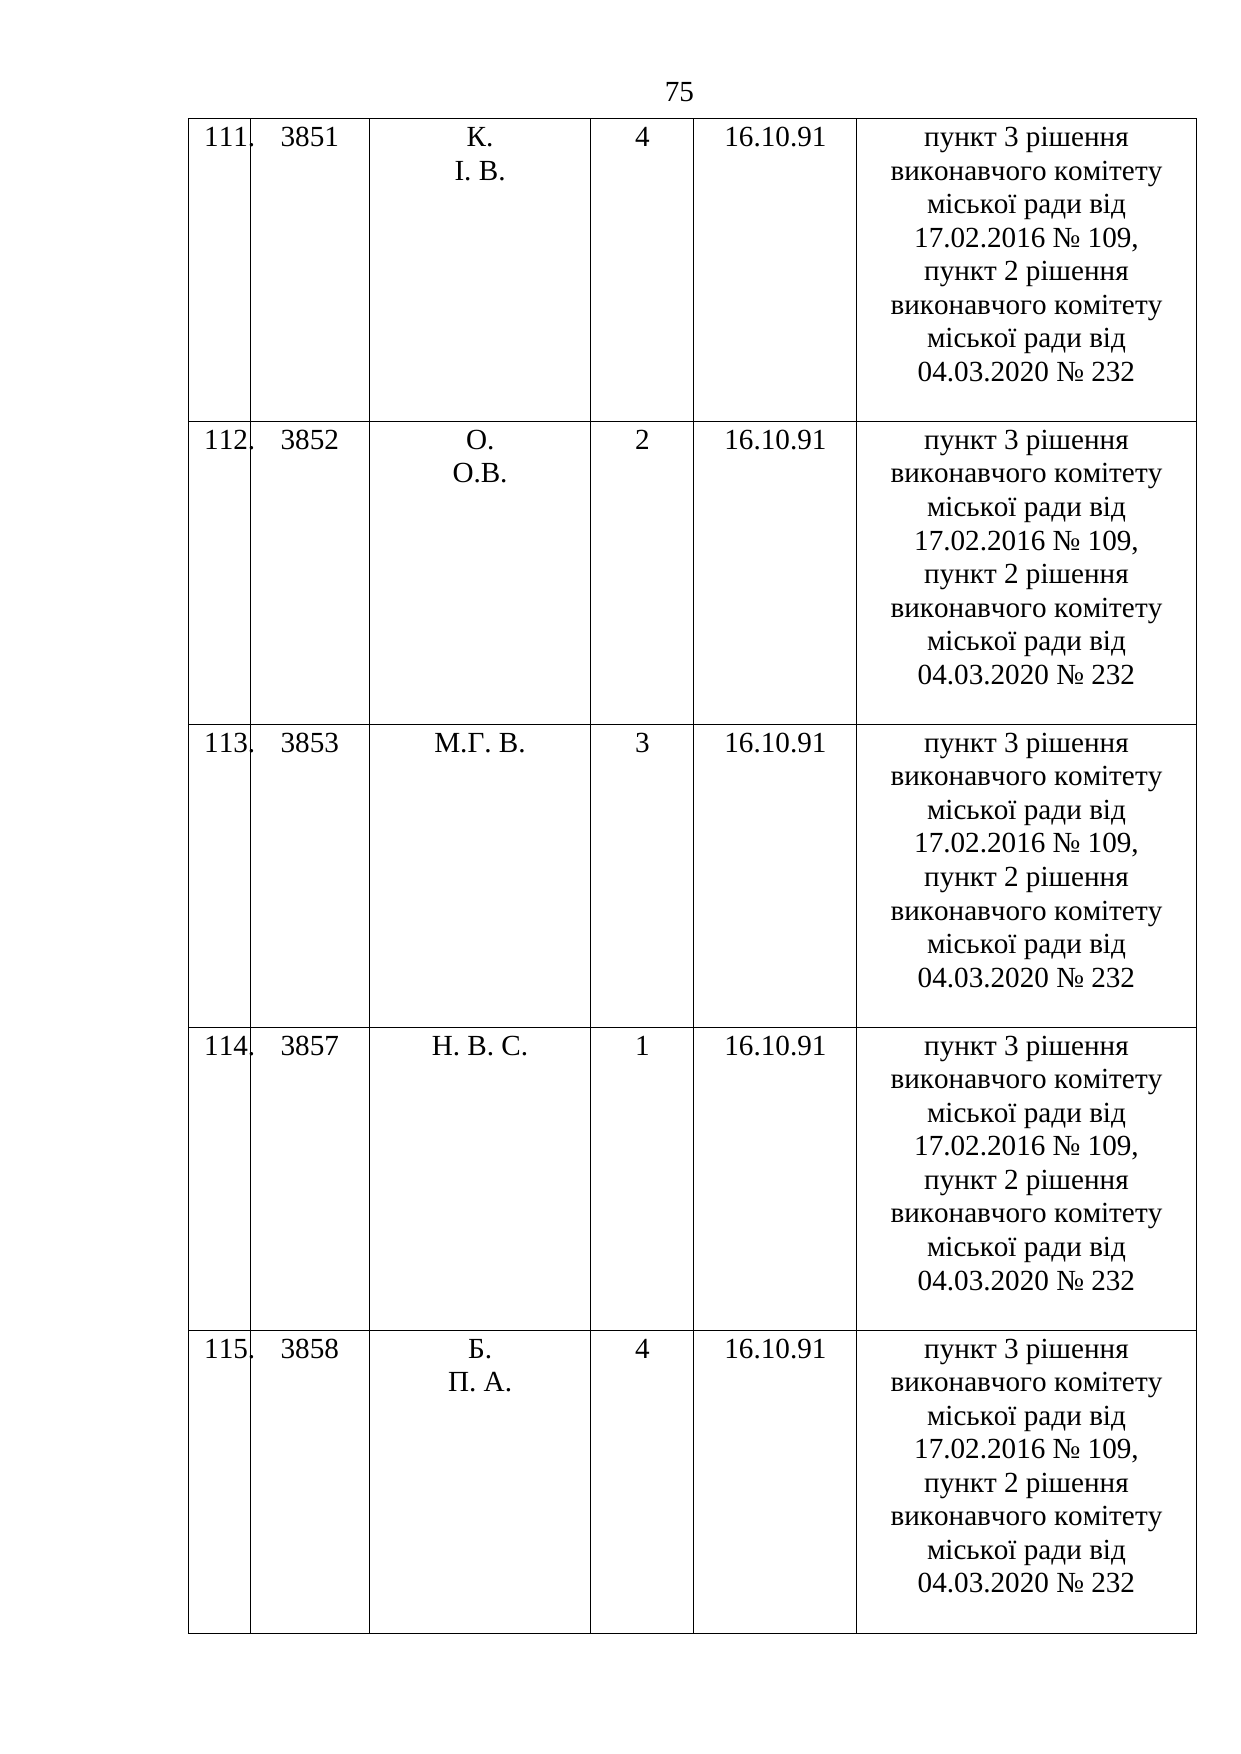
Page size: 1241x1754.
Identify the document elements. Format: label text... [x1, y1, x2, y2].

table_cell пункт 3 рішення виконавчого комітету міської ради від 17.02.2016 № 109, пункт 2 рішення виконавчого комітету міської ради від 04.03.2020 № 232 [857, 1028, 1196, 1330]
table_cell 4 [591, 119, 693, 421]
table_cell Н. В. С. [370, 1028, 590, 1330]
table_cell 3851 [251, 119, 369, 421]
table_cell 4 [591, 1331, 693, 1633]
table_cell пункт 3 рішення виконавчого комітету міської ради від 17.02.2016 № 109, пункт 2 рішення виконавчого комітету міської ради від 04.03.2020 № 232 [857, 422, 1196, 724]
table_cell [189, 725, 250, 1027]
table_cell 16.10.91 [694, 1331, 856, 1633]
table_cell 3852 [251, 422, 369, 724]
table_cell Б. П. А. [370, 1331, 590, 1633]
table_cell 3853 [251, 725, 369, 1027]
table_cell [189, 1331, 250, 1633]
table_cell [857, 119, 1196, 421]
table_cell К. І. В. [370, 119, 590, 421]
table_cell О. О.В. [370, 422, 590, 724]
table_cell М.Г. В. [370, 725, 590, 1027]
table_cell 3 [591, 725, 693, 1027]
table_cell [189, 1028, 250, 1330]
table_cell 2 [591, 422, 693, 724]
table_cell [189, 119, 250, 421]
table_cell 16.10.91 [694, 725, 856, 1027]
table_cell 16.10.91 [694, 422, 856, 724]
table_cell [857, 1331, 1196, 1633]
table_cell 3858 [251, 1331, 369, 1633]
table_cell 1 [591, 1028, 693, 1330]
table_cell пункт 3 рішення виконавчого комітету міської ради від 17.02.2016 № 109, пункт 2 рішення виконавчого комітету міської ради від 04.03.2020 № 232 [857, 725, 1196, 1027]
table_cell [189, 422, 250, 724]
table_cell 16.10.91 [694, 1028, 856, 1330]
table_cell 3857 [251, 1028, 369, 1330]
table_cell 16.10.91 [694, 119, 856, 421]
